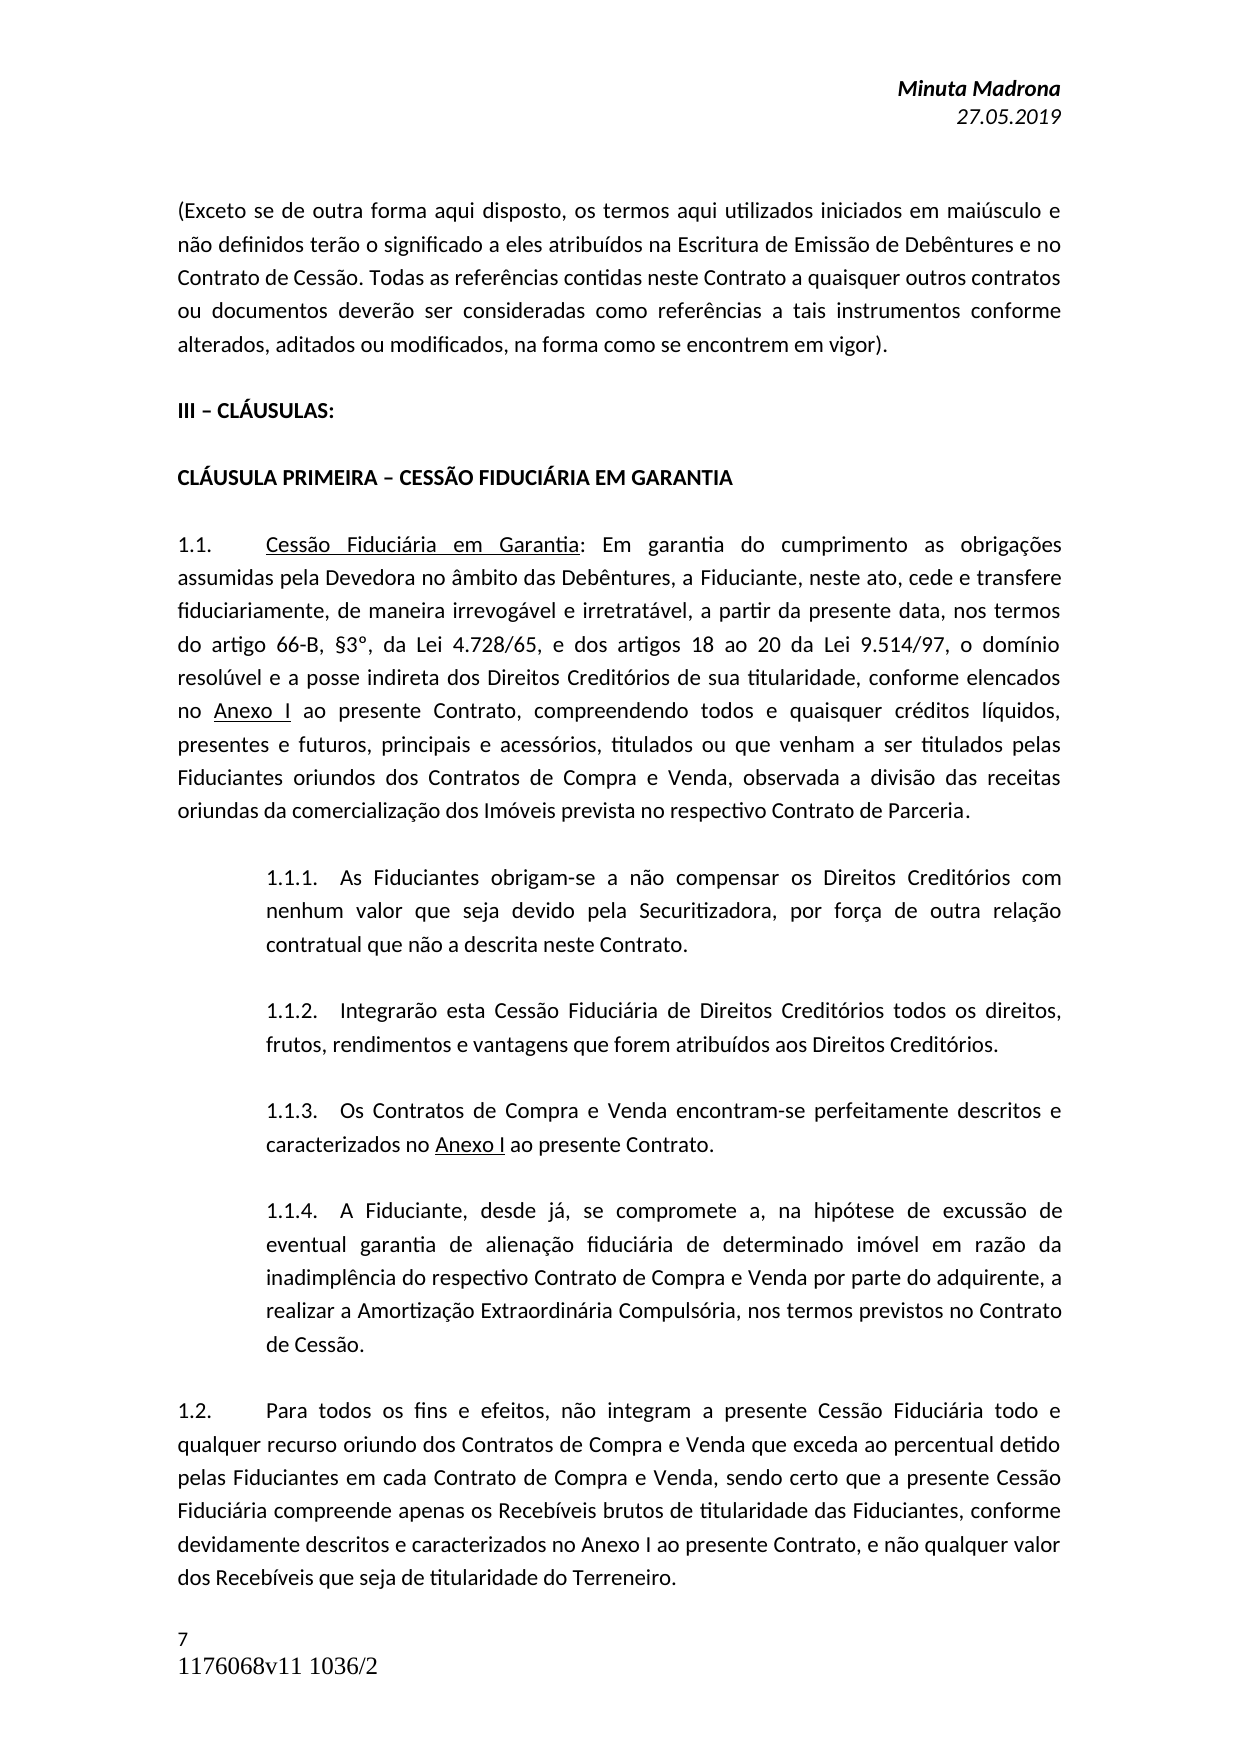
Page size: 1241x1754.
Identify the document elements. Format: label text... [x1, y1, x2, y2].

text III – CLÁUSULAS: [177, 392, 1063, 425]
list CLÁUSULA PRIMEIRA – CESSÃO FIDUCIÁRIA EM GARANTIA [177, 459, 1063, 492]
list A Fiduciante, desde já, se compromete a, na hipótese de excussão de eventual garantia de alienação fiduciária de determinado imóvel em razão da inadimplência do respectivo Contrato de Compra e Venda por parte do adquirente, a realizar a Amortização Extraordinária Compulsória, nos termos previstos no Contrato de Cessão. [266, 1192, 1064, 1359]
list Para todos os fins e efeitos, não integram a presente Cessão Fiduciária todo e qualquer recurso oriundo dos Contratos de Compra e Venda que exceda ao percentual detido pelas Fiduciantes em cada Contrato de Compra e Venda, sendo certo que a presente Cessão Fiduciária compreende apenas os Recebíveis brutos de titularidade das Fiduciantes, conforme devidamente descritos e caracterizados no Anexo I ao presente Contrato, e não qualquer valor dos Recebíveis que seja de titularidade do Terreneiro. [177, 1392, 1063, 1592]
list As Fiduciantes obrigam-se a não compensar os Direitos Creditórios com nenhum valor que seja devido pela Securitizadora, por força de outra relação contratual que não a descrita neste Contrato. [266, 859, 1063, 959]
list Os Contratos de Compra e Venda encontram-se perfeitamente descritos e caracterizados no Anexo I ao presente Contrato. [266, 1092, 1063, 1159]
text (Exceto se de outra forma aqui disposto, os termos aqui utilizados iniciados em maiúsculo e não definidos terão o significado a eles atribuídos na Escritura de Emissão de Debêntures e no Contrato de Cessão. Todas as referências contidas neste Contrato a quaisquer outros contratos ou documentos deverão ser consideradas como referências a tais instrumentos conforme alterados, aditados ou modificados, na forma como se encontrem em vigor). [177, 192, 1063, 359]
list Cessão Fiduciária em Garantia: Em garantia do cumprimento as obrigações assumidas pela Devedora no âmbito das Debêntures, a Fiduciante, neste ato, cede e transfere fiduciariamente, de maneira irrevogável e irretratável, a partir da presente data, nos termos do artigo 66-B, §3º, da Lei 4.728/65, e dos artigos 18 ao 20 da Lei 9.514/97, o domínio resolúvel e a posse indireta dos Direitos Creditórios de sua titularidade, conforme elencados no Anexo I ao presente Contrato, compreendendo todos e quaisquer créditos líquidos, presentes e futuros, principais e acessórios, titulados ou que venham a ser titulados pelas Fiduciantes oriundos dos Contratos de Compra e Venda, observada a divisão das receitas oriundas da comercialização dos Imóveis prevista no respectivo Contrato de Parceria. [177, 525, 1063, 825]
list Integrarão esta Cessão Fiduciária de Direitos Creditórios todos os direitos, frutos, rendimentos e vantagens que forem atribuídos aos Direitos Creditórios. [266, 992, 1063, 1059]
